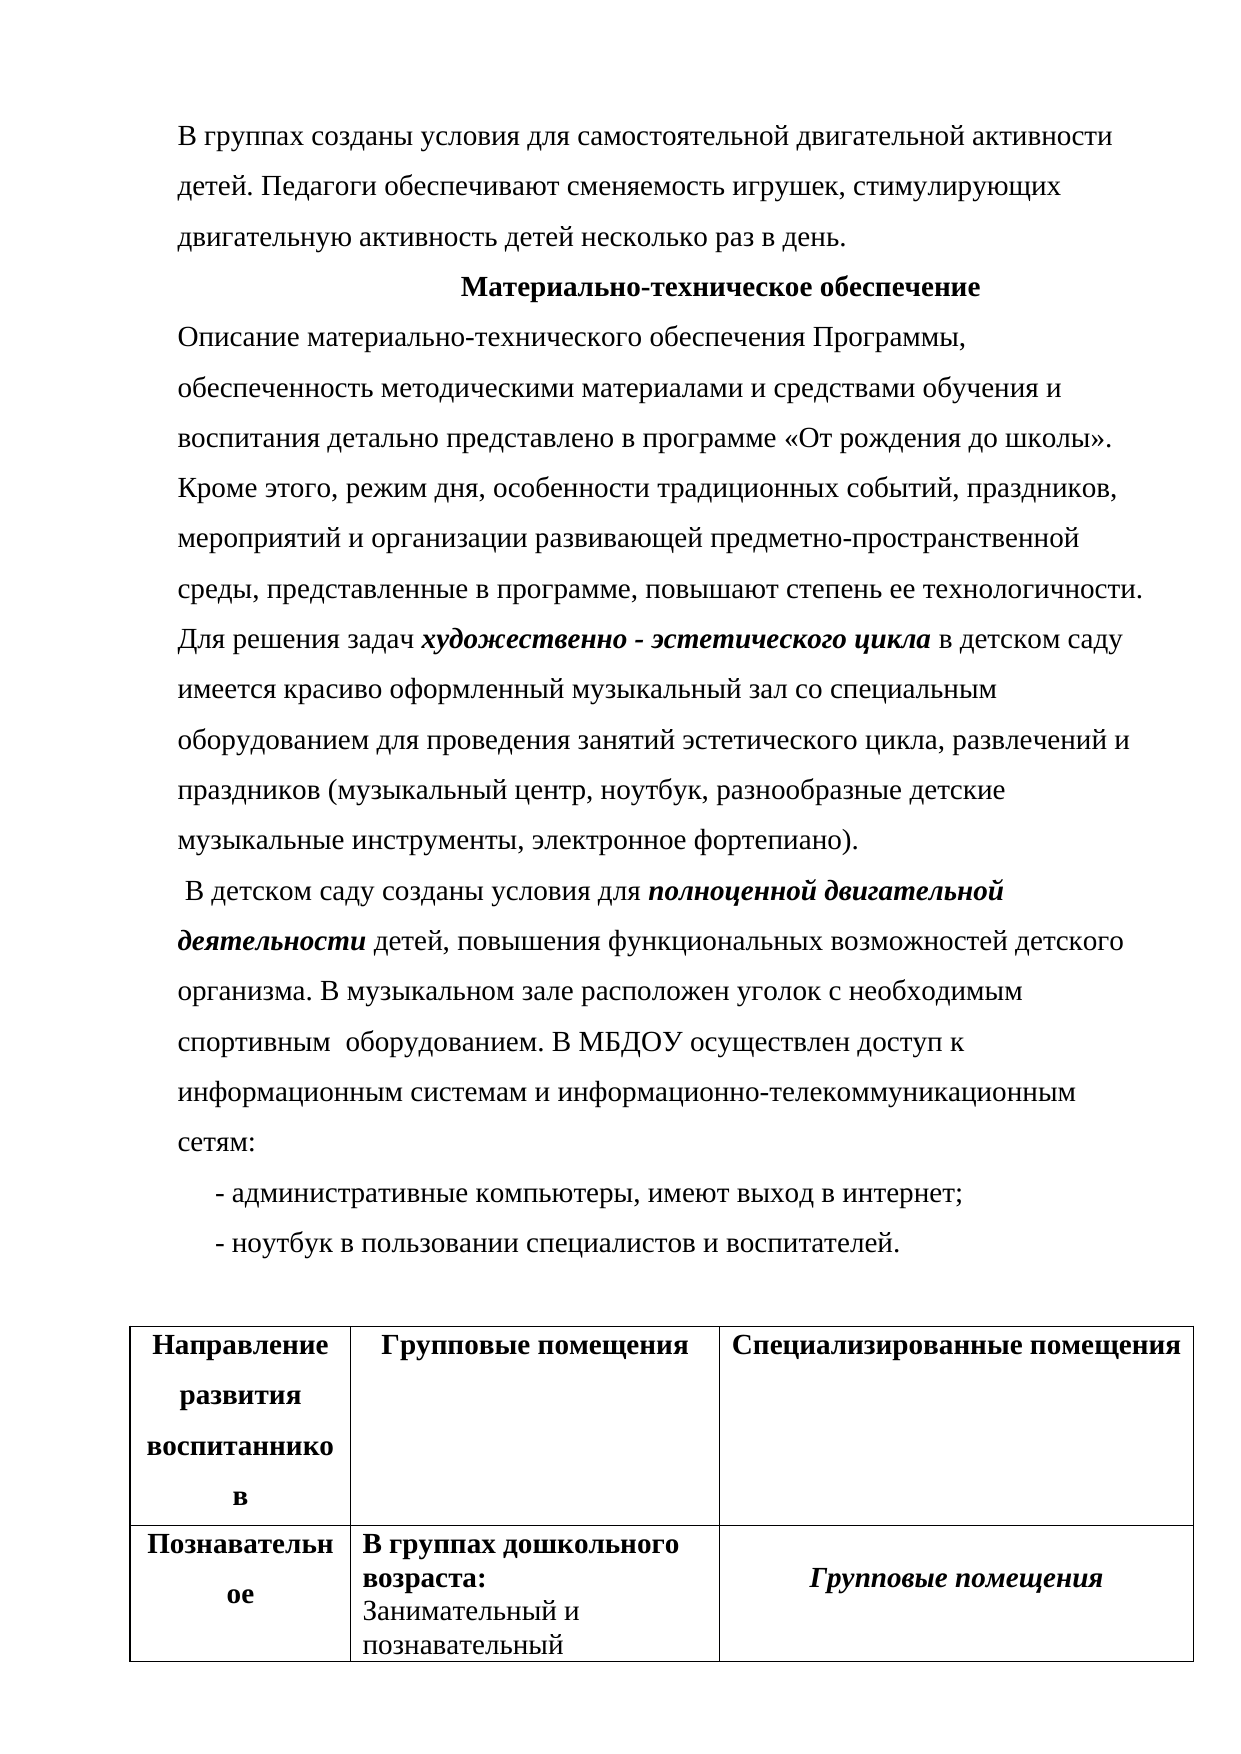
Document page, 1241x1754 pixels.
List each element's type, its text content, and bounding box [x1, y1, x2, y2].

table_cell Познавательное [131, 1526, 350, 1661]
text Материально-техническое обеспечение [290, 269, 1152, 303]
table_cell Групповые помещения [720, 1526, 1193, 1661]
text - ноутбук в пользовании специалистов и воспитателей. [215, 1225, 1152, 1258]
text В детском саду созданы условия для полноценной двигательной деятельности детей, повышения функциональных возможностей детского организма. В музыкальном зале расположен уголок с необходимым спортивным оборудованием. В МБДОУ осуществлен доступ к информационным системам и информационно-телекоммуникационным сетям: [177, 873, 1152, 1158]
table_header Специализированные помещения [720, 1327, 1193, 1525]
text - административные компьютеры, имеют выход в интернет; [215, 1175, 1152, 1208]
text Для решения задач художественно - эстетического цикла в детском саду имеется красиво оформленный музыкальный зал со специальным оборудованием для проведения занятий эстетического цикла, развлечений и праздников (музыкальный центр, ноутбук, разнообразные детские музыкальные инструменты, электронное фортепиано). [177, 621, 1152, 856]
table_header Групповые помещения [351, 1327, 719, 1525]
text Описание материально-технического обеспечения Программы, обеспеченность методическими материалами и средствами обучения и воспитания детально представлено в программе «От рождения до школы». Кроме этого, режим дня, особенности традиционных событий, праздников, мероприятий и организации развивающей предметно-пространственной среды, представленные в программе, повышают степень ее технологичности. [177, 319, 1152, 604]
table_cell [351, 1526, 719, 1661]
table_header Направление развития воспитанников [131, 1327, 350, 1525]
text В группах созданы условия для самостоятельной двигательной активности детей. Педагоги обеспечивают сменяемость игрушек, стимулирующих двигательную активность детей несколько раз в день. [177, 118, 1152, 252]
